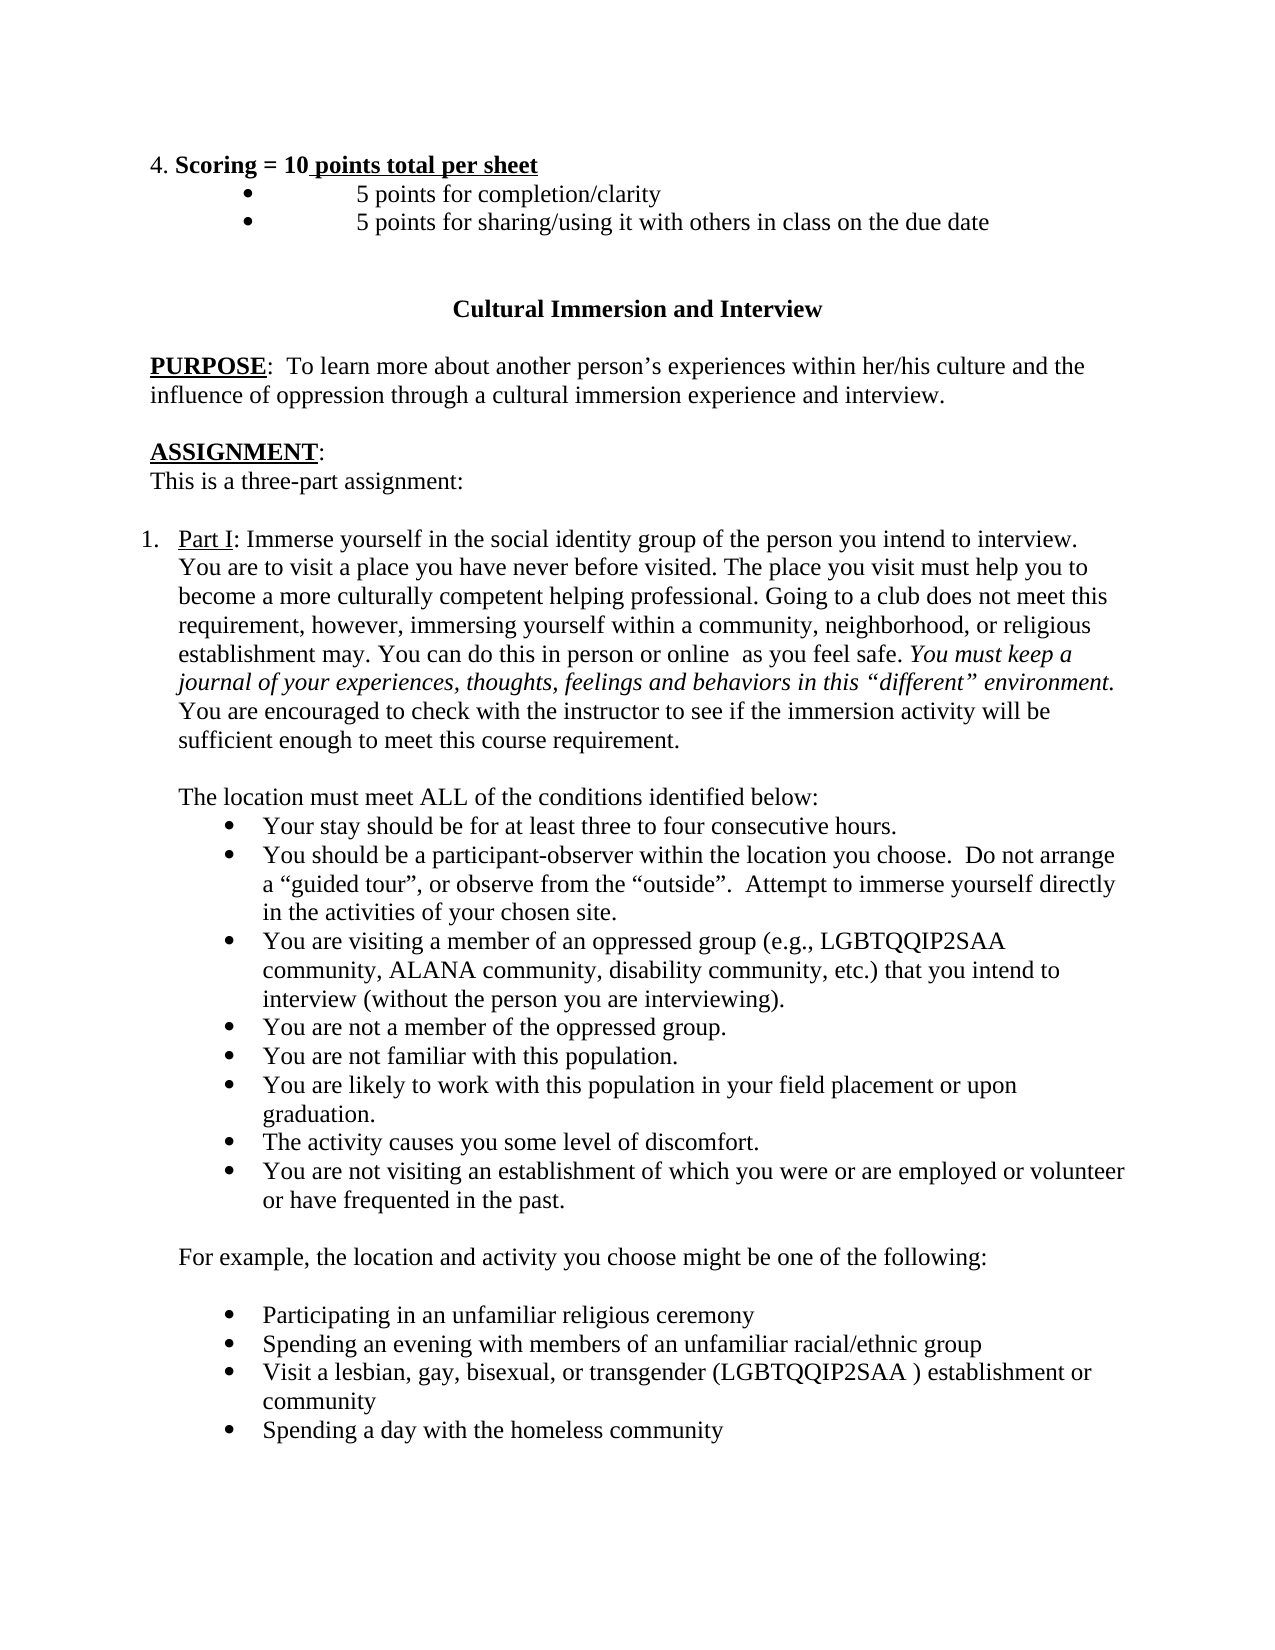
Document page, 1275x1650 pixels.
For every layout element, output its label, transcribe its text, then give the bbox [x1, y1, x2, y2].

list Participating in an unfamiliar religious ceremony [225, 1300, 1125, 1329]
list Your stay should be for at least three to four consecutive hours. [225, 811, 1125, 840]
list Spending a day with the homeless community [225, 1415, 1125, 1444]
list 5 points for sharing/using it with others in class on the due date [150, 207, 1125, 236]
list Part I: Immerse yourself in the social identity group of the person you intend to interview. You are to visit a place you have never before visited. The place you visit must help you to become a more culturally competent helping professional. Going to a club does not meet this requirement, however, immersing yourself within a community, neighborhood, or religious establishment may. You can do this in person or online as you feel safe. You must keep a journal of your experiences, thoughts, feelings and behaviors in this “different” environment. You are encouraged to check with the instructor to see if the immersion activity will be sufficient enough to meet this course requirement. [141, 524, 1125, 754]
list You are not visiting an establishment of which you were or are employed or volunteer or have frequented in the past. [225, 1156, 1125, 1214]
list You are visiting a member of an oppressed group (e.g., LGBTQQIP2SAA community, ALANA community, disability community, etc.) that you intend to interview (without the person you are interviewing). [225, 926, 1125, 1012]
text 4. Scoring = 10 points total per sheet [150, 150, 1125, 179]
list 5 points for completion/clarity [150, 179, 1125, 207]
text This is a three-part assignment: [150, 466, 1125, 495]
text ASSIGNMENT: [150, 437, 1125, 466]
list You are likely to work with this population in your field placement or upon graduation. [225, 1070, 1125, 1127]
list You are not familiar with this population. [225, 1041, 1125, 1070]
text The location must meet ALL of the conditions identified below: [150, 782, 1125, 811]
list Spending an evening with members of an unfamiliar racial/ethnic group [225, 1329, 1125, 1357]
list The activity causes you some level of discomfort. [225, 1127, 1125, 1156]
list You are not a member of the oppressed group. [225, 1012, 1125, 1041]
text Cultural Immersion and Interview [150, 294, 1125, 322]
text For example, the location and activity you choose might be one of the following: [150, 1242, 1125, 1271]
text PURPOSE: To learn more about another person’s experiences within her/his culture and the influence of oppression through a cultural immersion experience and interview. [150, 351, 1125, 409]
list You should be a participant-observer within the location you choose. Do not arrange a “guided tour”, or observe from the “outside”. Attempt to immerse yourself directly in the activities of your chosen site. [225, 840, 1125, 926]
list Visit a lesbian, gay, bisexual, or transgender (LGBTQQIP2SAA ) establishment or community [225, 1357, 1125, 1415]
